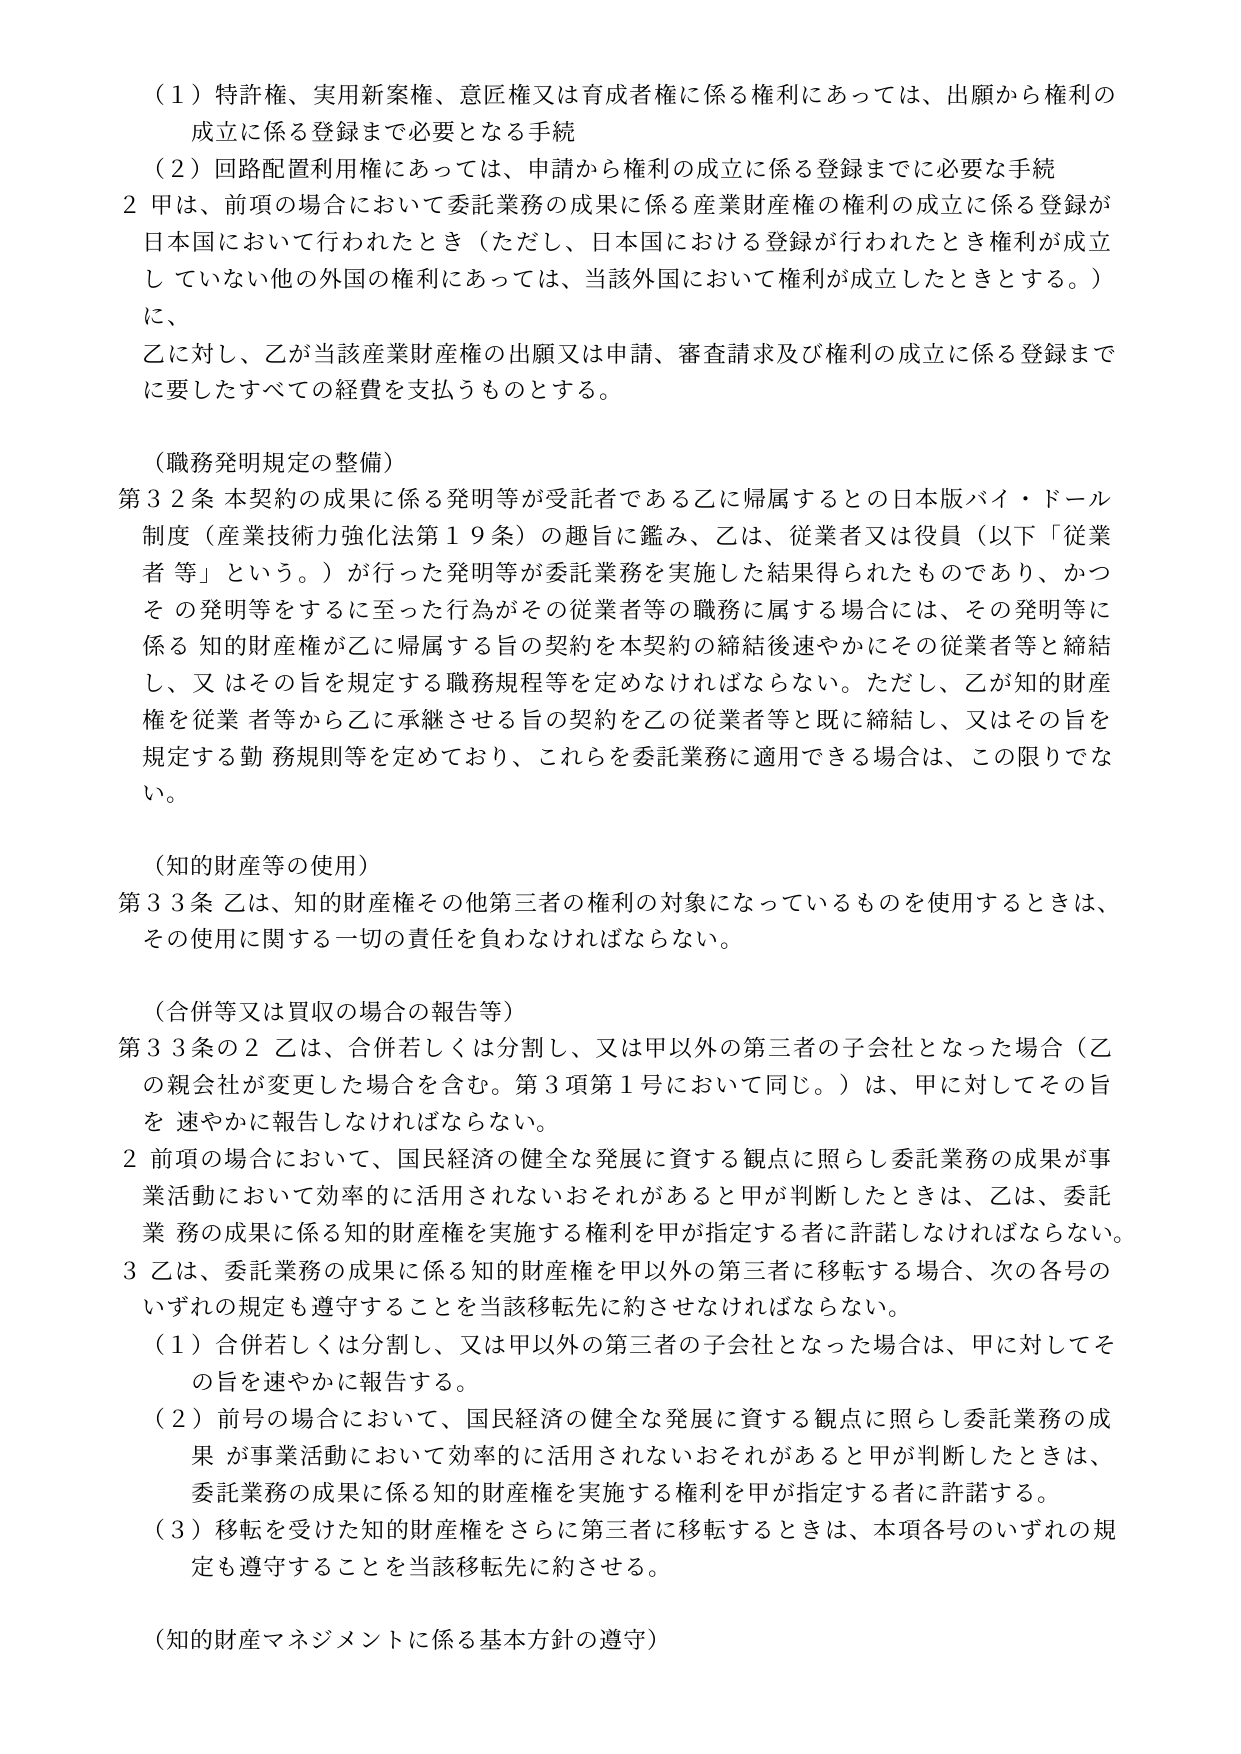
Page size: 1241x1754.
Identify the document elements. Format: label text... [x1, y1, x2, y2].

text （２）前号の場合において、国民経済の健全な発展に資する観点に照らし委託業務の成果 が事業活動において効率的に活用されないおそれがあると甲が判断したときは、委託業務の成果に係る知的財産権を実施する権利を甲が指定する者に許諾する。 [142, 1401, 1114, 1507]
text （３）移転を受けた知的財産権をさらに第三者に移転するときは、本項各号のいずれの規 定も遵守することを当該移転先に約させる。 [142, 1512, 1134, 1582]
text 第３３条の２ 乙は、合併若しくは分割し、又は甲以外の第三者の子会社となった場合（乙 の親会社が変更した場合を含む。第３項第１号において同じ。）は、甲に対してその旨を 速やかに報告しなければならない。 [118, 1031, 1114, 1137]
text （合併等又は買収の場合の報告等） [142, 994, 1134, 1027]
text ３ 乙は、委託業務の成果に係る知的財産権を甲以外の第三者に移転する場合、次の各号の いずれの規定も遵守することを当該移転先に約させなければならない。 [118, 1253, 1114, 1322]
text （知的財産マネジメントに係る基本方針の遵守） [142, 1622, 1134, 1654]
text 第３３条 乙は、知的財産権その他第三者の権利の対象になっているものを使用するときは、 その使用に関する一切の責任を負わなければならない。 [118, 885, 1123, 954]
text （１）合併若しくは分割し、又は甲以外の第三者の子会社となった場合は、甲に対してそ の旨を速やかに報告する。 [142, 1327, 1134, 1397]
text （知的財産等の使用） [142, 848, 1134, 881]
text 第３２条 本契約の成果に係る発明等が受託者である乙に帰属するとの日本版バイ・ドール 制度（産業技術力強化法第１９条）の趣旨に鑑み、乙は、従業者又は役員（以下「従業者 等」という。）が行った発明等が委託業務を実施した結果得られたものであり、かつ、そ の発明等をするに至った行為がその従業者等の職務に属する場合には、その発明等に係る 知的財産権が乙に帰属する旨の契約を本契約の締結後速やかにその従業者等と締結し、又 はその旨を規定する職務規程等を定めなければならない。ただし、乙が知的財産権を従業 者等から乙に承継させる旨の契約を乙の従業者等と既に締結し、又はその旨を規定する勤 務規則等を定めており、これらを委託業務に適用できる場合は、この限りでない。 [118, 481, 1114, 808]
text 乙に対し、乙が当該産業財産権の出願又は申請、審査請求及び権利の成立に係る登録まで に要したすべての経費を支払うものとする。 [142, 336, 1123, 405]
text （２）回路配置利用権にあっては、申請から権利の成立に係る登録までに必要な手続 [142, 151, 1134, 184]
text （職務発明規定の整備） [142, 445, 1134, 478]
text （１）特許権、実用新案権、意匠権又は育成者権に係る権利にあっては、出願から権利の 成立に係る登録まで必要となる手続 [142, 77, 1123, 146]
text ２ 前項の場合において、国民経済の健全な発展に資する観点に照らし委託業務の成果が事 業活動において効率的に活用されないおそれがあると甲が判断したときは、乙は、委託業 務の成果に係る知的財産権を実施する権利を甲が指定する者に許諾しなければならない。 [118, 1141, 1114, 1248]
text ２ 甲は、前項の場合において委託業務の成果に係る産業財産権の権利の成立に係る登録が 日本国において行われたとき（ただし、日本国における登録が行われたとき権利が成立し ていない他の外国の権利にあっては、当該外国において権利が成立したときとする。）に、 [118, 188, 1114, 331]
